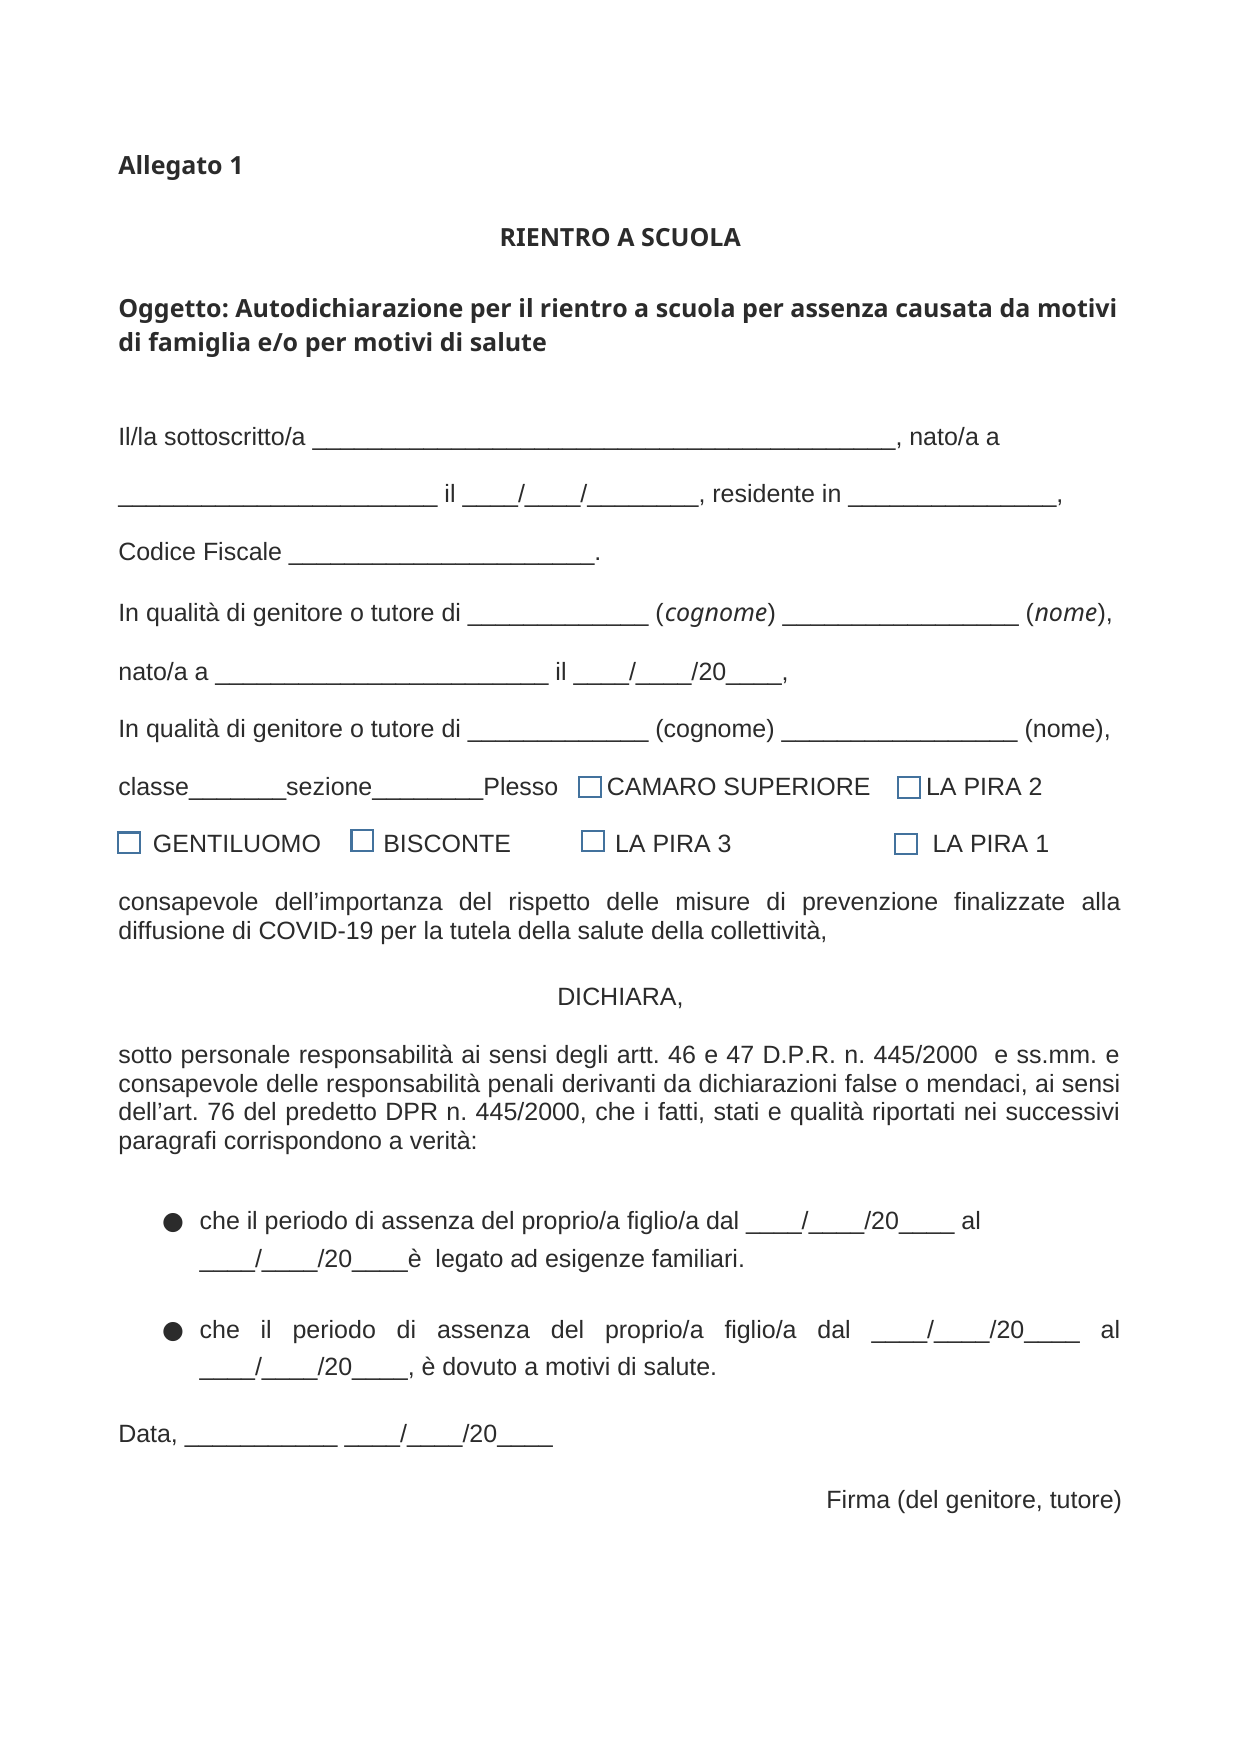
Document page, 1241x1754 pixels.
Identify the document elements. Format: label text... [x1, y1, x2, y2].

text sotto personale responsabilità ai sensi degli artt. 46 e 47 D.P.R. n. 445/2000 e ss.mm. e consapevole delle responsabilità penali derivanti da dichiarazioni false o mendaci, ai sensi dell’art. 76 del predetto DPR n. 445/2000, che i fatti, stati e qualità riportati nei successivi paragrafi corrispondono a verità: [118, 1040, 1122, 1155]
text RIENTRO A SCUOLA [118, 219, 1122, 253]
text In qualità di genitore o tutore di _____________ (cognome) _________________ (nome), nato/a a ________________________ il ____/____/20____, [118, 594, 1122, 686]
list che il periodo di assenza del proprio/a figlio/a dal ____/____/20____ al ____/____/20____, è dovuto a motivi di salute. [162, 1301, 1122, 1381]
list che il periodo di assenza del proprio/a figlio/a dal ____/____/20____ al ____/____/20____è legato ad esigenze familiari. [162, 1192, 1122, 1272]
text Il/la sottoscritto/a __________________________________________, nato/a a _______________________ il ____/____/________, residente in _______________, Codice Fiscale ______________________. [118, 422, 1122, 565]
text GENTILUOMO BISCONTE LA PIRA 3 LA PIRA 1 [118, 829, 1122, 858]
text DICHIARA, [118, 982, 1122, 1011]
text Allegato 1 [118, 148, 1122, 182]
text Oggetto: Autodichiarazione per il rientro a scuola per assenza causata da motivi di famiglia e/o per motivi di salute [118, 291, 1122, 359]
text Data, ___________ ____/____/20____ [118, 1419, 1122, 1447]
text In qualità di genitore o tutore di _____________ (cognome) _________________ (nome), classe_______sezione________Plesso CAMARO SUPERIORE LA PIRA 2 [118, 714, 1122, 801]
text Firma (del genitore, tutore) [118, 1485, 1122, 1514]
text consapevole dell’importanza del rispetto delle misure di prevenzione finalizzate alla diffusione di COVID-19 per la tutela della salute della collettività, [118, 887, 1122, 944]
